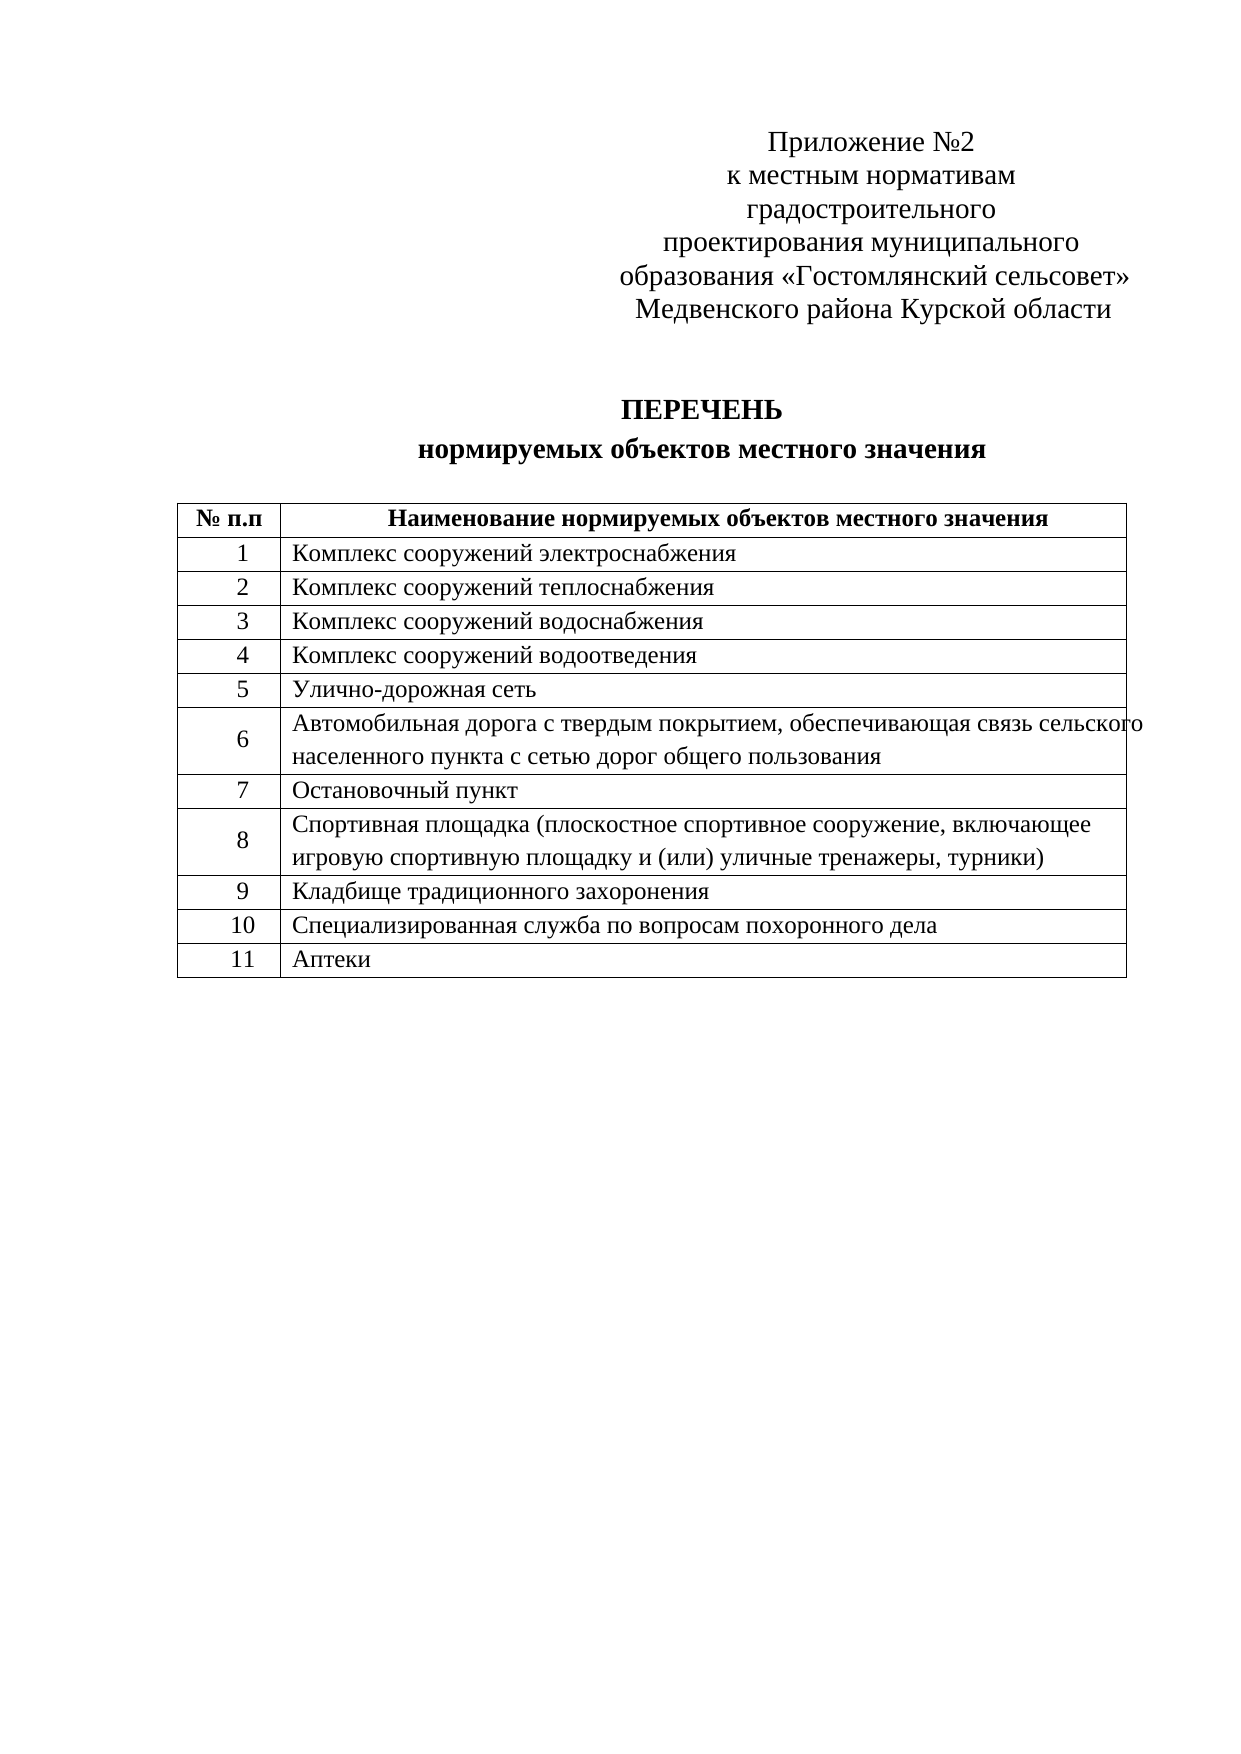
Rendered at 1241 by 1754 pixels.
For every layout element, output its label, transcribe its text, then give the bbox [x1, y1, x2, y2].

text образования «Гостомлянский сельсовет» [118, 258, 1152, 292]
text ПЕРЕЧЕНЬ [252, 392, 1152, 426]
table_cell 10 [178, 910, 280, 943]
table_cell 9 [178, 876, 280, 909]
table_cell Спортивная площадка (плоскостное спортивное сооружение, включающее игровую спортивную площадку и (или) уличные тренажеры, турники) [281, 809, 1126, 875]
table_cell 1 [178, 538, 280, 571]
table_cell 11 [178, 944, 280, 977]
table_cell 3 [178, 606, 280, 639]
text проектирования муниципального [118, 224, 1152, 258]
text к местным нормативам [118, 157, 1152, 191]
table_cell Специализированная служба по вопросам похоронного дела [281, 910, 1126, 943]
table_cell 8 [178, 809, 280, 875]
table_cell Автомобильная дорога с твердым покрытием, обеспечивающая связь сельского населенного пункта с сетью дорог общего пользования [281, 708, 1126, 774]
table_header Наименование нормируемых объектов местного значения [281, 504, 1126, 537]
table_header № п.п [178, 504, 280, 537]
table_cell Улично-дорожная сеть [281, 674, 1126, 707]
table_cell 6 [178, 708, 280, 774]
table_cell 5 [178, 674, 280, 707]
text градостроительного [118, 191, 1152, 224]
table_cell 4 [178, 640, 280, 673]
table_cell Аптеки [281, 944, 1126, 977]
text Медвенского района Курской области [177, 292, 1152, 325]
table_cell Комплекс сооружений водоснабжения [281, 606, 1126, 639]
table_cell 2 [178, 572, 280, 605]
table_cell Комплекс сооружений водоотведения [281, 640, 1126, 673]
table_cell Комплекс сооружений теплоснабжения [281, 572, 1126, 605]
table_cell 7 [178, 775, 280, 808]
table_cell Остановочный пункт [281, 775, 1126, 808]
table_cell Кладбище традиционного захоронения [281, 876, 1126, 909]
table_cell Комплекс сооружений электроснабжения [281, 538, 1126, 571]
text Приложение №2 [118, 124, 1152, 157]
text нормируемых объектов местного значения [252, 431, 1152, 464]
